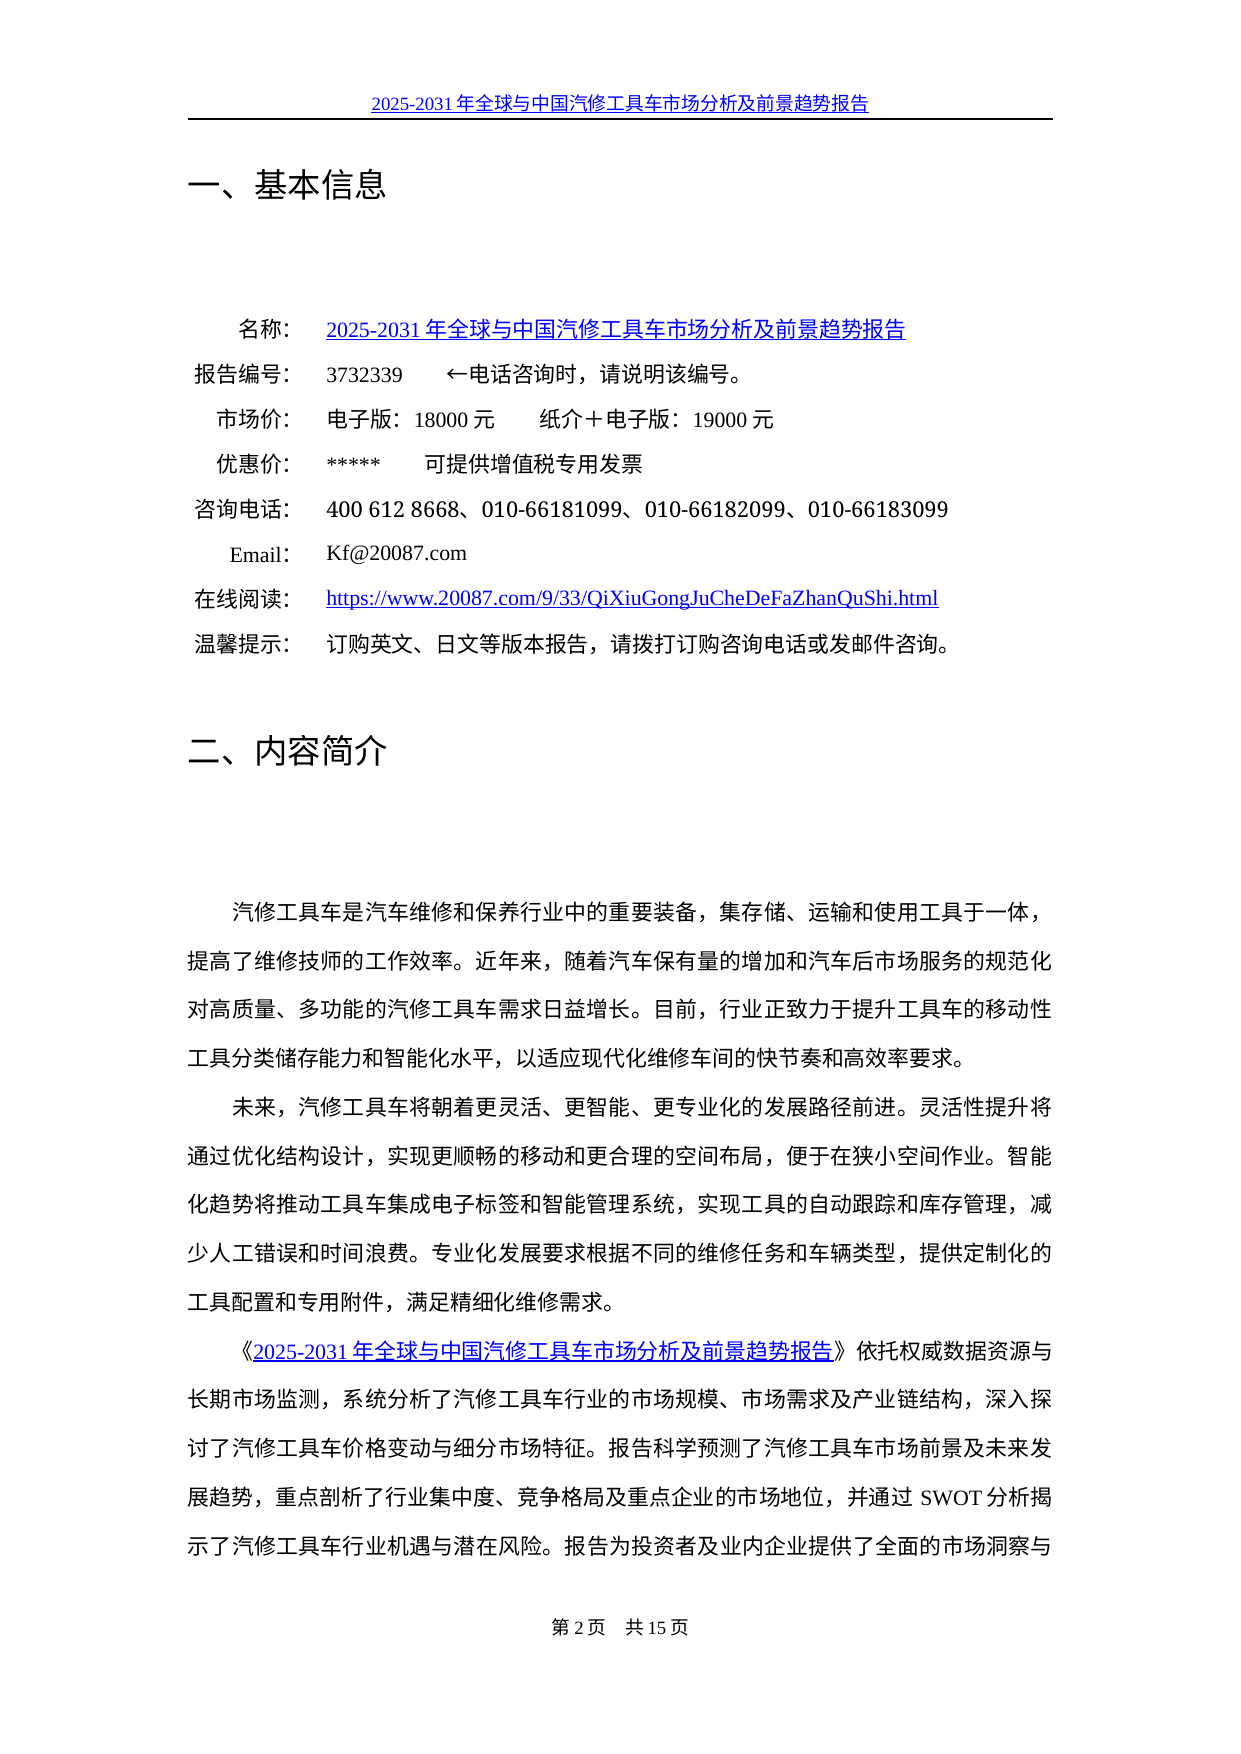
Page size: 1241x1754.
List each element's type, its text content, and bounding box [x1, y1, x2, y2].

table_cell 400 612 8668、010-66181099、010-66182099、010-66183099 [315, 492, 1073, 537]
table_cell 温馨提示： [167, 627, 315, 672]
table_cell ***** 可提供增值税专用发票 [315, 447, 1073, 492]
table_cell [315, 582, 1073, 627]
title 一、基本信息 [187, 150, 1053, 215]
table_cell 报告编号： [167, 357, 315, 402]
table_cell 电子版：18000 元 纸介＋电子版：19000 元 [315, 402, 1073, 447]
table_header 2025-2031年全球与中国汽修工具车市场分析及前景趋势报告 [315, 312, 1073, 357]
table_cell 市场价： [167, 402, 315, 447]
table_cell Kf@20087.com [315, 537, 1073, 582]
table_cell 3732339 ←电话咨询时，请说明该编号。 [315, 357, 1073, 402]
table_cell 在线阅读： [167, 582, 315, 627]
table_header 名称： [167, 312, 315, 357]
table_cell 订购英文、日文等版本报告，请拨打订购咨询电话或发邮件咨询。 [315, 627, 1073, 672]
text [187, 894, 1053, 1561]
table_cell 咨询电话： [167, 492, 315, 537]
table_cell Email： [167, 537, 315, 582]
title 二、内容简介 [187, 717, 1053, 782]
table_cell 优惠价： [167, 447, 315, 492]
